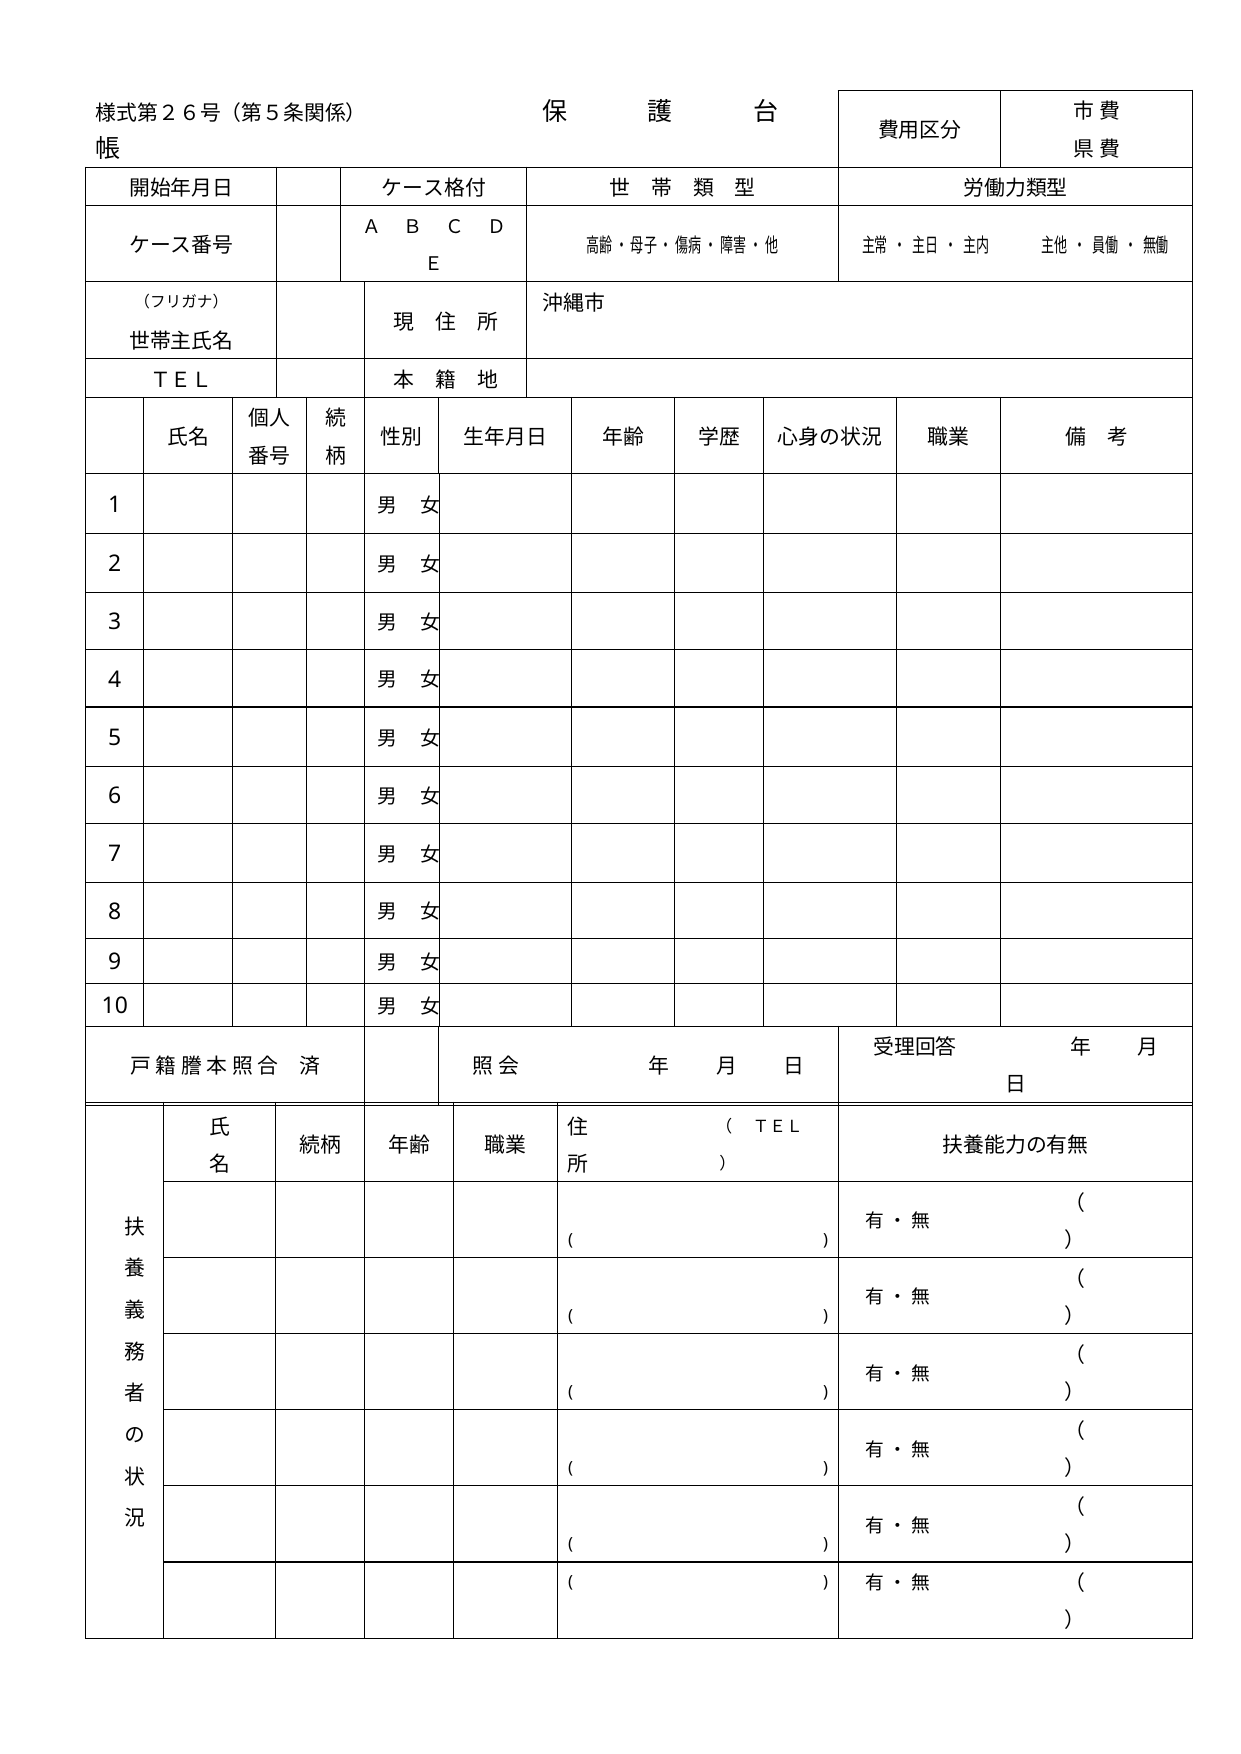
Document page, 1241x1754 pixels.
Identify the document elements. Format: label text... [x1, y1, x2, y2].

table_header 費用区分 [839, 91, 1000, 167]
table_cell [164, 1334, 275, 1409]
table_cell [307, 650, 364, 706]
table_cell [277, 206, 340, 281]
table_cell ( ) [558, 1334, 838, 1409]
table_cell （ ） [957, 1486, 1192, 1561]
table_cell [572, 650, 674, 706]
table_cell [675, 650, 763, 706]
table_cell [454, 1410, 557, 1485]
table_cell 1 [86, 474, 143, 533]
table_cell 学歴 [675, 398, 763, 473]
table_cell [572, 474, 674, 533]
table_cell [144, 708, 232, 766]
table_cell 個人番号 [233, 398, 306, 473]
table_cell [164, 1563, 275, 1637]
table_cell 主常 ・ 主日 ・ 主内 主他 ・ 員働 ・ 無働 [839, 206, 1192, 281]
table_cell 沖縄市 [527, 282, 1192, 320]
table_cell 男 [365, 883, 410, 938]
table_cell [675, 824, 763, 882]
table_cell [365, 1410, 453, 1485]
table_cell [675, 708, 763, 766]
table_cell [164, 1182, 275, 1257]
table_cell [440, 883, 571, 938]
table_cell 女 [410, 939, 439, 983]
table_cell [454, 1182, 557, 1257]
table_cell [897, 650, 1000, 706]
table_cell 6 [86, 767, 143, 823]
table_cell [1001, 883, 1192, 938]
table_cell 扶養能力の有無 [839, 1106, 1192, 1181]
table_cell [764, 824, 896, 882]
table_cell 女 [410, 534, 439, 592]
table_cell [277, 282, 364, 320]
table_cell 男 [365, 534, 410, 592]
table_cell [233, 984, 306, 1026]
table_cell [675, 767, 763, 823]
table_cell [440, 767, 571, 823]
table_cell [144, 767, 232, 823]
table_cell [572, 534, 674, 592]
table_cell [144, 534, 232, 592]
table_cell 年齢 [365, 1106, 453, 1181]
table_cell [527, 320, 1192, 358]
table_cell [1001, 593, 1192, 649]
table_cell 照 会 年 月 日 [439, 1027, 838, 1102]
table_cell [572, 939, 674, 983]
table_cell [572, 593, 674, 649]
table_cell [764, 984, 896, 1026]
table_cell [233, 650, 306, 706]
table_cell [277, 359, 364, 397]
table_header 市 費 [1001, 91, 1192, 128]
table_cell [307, 984, 364, 1026]
table_cell [1001, 939, 1192, 983]
table_cell 性別 [365, 398, 438, 473]
table_cell ケース格付 [341, 168, 526, 205]
table_cell [764, 534, 896, 592]
table_cell 女 [410, 883, 439, 938]
table_cell [572, 824, 674, 882]
table_cell [764, 650, 896, 706]
table_cell [675, 474, 763, 533]
table_cell 男 [365, 767, 410, 823]
table_cell （ ） [957, 1258, 1192, 1333]
table_cell 女 [410, 767, 439, 823]
table_cell [307, 824, 364, 882]
table_header 様式第２６号（第５条関係） 保 護 台 帳 [85, 90, 838, 167]
table_cell 女 [410, 593, 439, 649]
table_cell [454, 1258, 557, 1333]
table_cell [144, 883, 232, 938]
table_cell [764, 939, 896, 983]
table_cell [572, 984, 674, 1026]
table_cell （ ） [957, 1563, 1192, 1637]
table_cell 受理回答 年 月 日 [839, 1027, 1192, 1102]
table_cell [440, 984, 571, 1026]
table_cell 続柄 [276, 1106, 364, 1181]
table_cell 扶 養 義 務 者 の 状 況 [86, 1106, 163, 1637]
table_cell [1001, 650, 1192, 706]
table_cell [164, 1258, 275, 1333]
table_cell [164, 1486, 275, 1561]
table_cell [233, 593, 306, 649]
table_cell 県 費 [1001, 128, 1192, 167]
table_cell [233, 883, 306, 938]
table_cell ケース番号 [86, 206, 276, 281]
table_cell 職業 [897, 398, 1000, 473]
table_cell 男 [365, 824, 410, 882]
table_cell 女 [410, 984, 439, 1026]
table_cell [233, 939, 306, 983]
table_cell 続柄 [307, 398, 364, 473]
table_cell 男 [365, 939, 410, 983]
table_cell [86, 398, 143, 473]
table_cell [440, 474, 571, 533]
table_cell ( ) [558, 1182, 838, 1257]
table_cell [675, 939, 763, 983]
table_cell [233, 474, 306, 533]
table_cell [365, 1258, 453, 1333]
table_cell [233, 708, 306, 766]
table_cell [233, 534, 306, 592]
table_cell 女 [410, 708, 439, 766]
table_cell [144, 984, 232, 1026]
table_cell 世 帯 類 型 [527, 168, 838, 205]
table_cell （フリガナ） [86, 282, 276, 320]
table_cell [440, 708, 571, 766]
table_cell 8 [86, 883, 143, 938]
table_cell [365, 1563, 453, 1637]
table_cell [276, 1334, 364, 1409]
table_cell [277, 320, 364, 358]
table_cell [1001, 767, 1192, 823]
table_cell [276, 1410, 364, 1485]
table_cell [307, 767, 364, 823]
table_cell 有 ・ 無 [839, 1258, 957, 1333]
table_cell [1001, 824, 1192, 882]
table_cell 男 [365, 708, 410, 766]
table_cell [164, 1410, 275, 1485]
table_cell 戸 籍 謄 本 照 合 済 [86, 1027, 364, 1102]
table_cell [276, 1563, 364, 1637]
table_cell [897, 534, 1000, 592]
table_cell [440, 824, 571, 882]
table_cell （ ＴＥＬ ） [705, 1106, 838, 1181]
table_cell [144, 593, 232, 649]
table_cell [440, 593, 571, 649]
table_cell 高齢 ・ 母子 ・ 傷病 ・ 障害 ・ 他 [527, 206, 838, 281]
table_cell [307, 939, 364, 983]
table_cell （ ） [957, 1182, 1192, 1257]
table_cell [1001, 984, 1192, 1026]
table_cell [897, 708, 1000, 766]
table_cell [144, 474, 232, 533]
table_cell （ ） [957, 1410, 1192, 1485]
table_cell 男 [365, 593, 410, 649]
table_cell [675, 593, 763, 649]
table_cell [1001, 534, 1192, 592]
table_cell 年齢 [572, 398, 674, 473]
table_cell [675, 984, 763, 1026]
table_cell [144, 650, 232, 706]
table_cell [897, 593, 1000, 649]
table_cell [897, 939, 1000, 983]
table_cell [365, 1334, 453, 1409]
table_cell [764, 593, 896, 649]
table_cell 有 ・ 無 [839, 1334, 957, 1409]
table_cell 男 [365, 650, 410, 706]
table_cell 有 ・ 無 [839, 1410, 957, 1485]
table_cell 女 [410, 824, 439, 882]
table_cell 心身の状況 [764, 398, 896, 473]
table_cell [675, 534, 763, 592]
table_cell 世帯主氏名 [86, 320, 276, 358]
table_cell 有 ・ 無 [839, 1486, 957, 1561]
table_cell 男 [365, 474, 410, 533]
table_cell [307, 883, 364, 938]
table_cell [307, 474, 364, 533]
table_cell [277, 168, 340, 205]
table_cell [764, 767, 896, 823]
table_cell [440, 939, 571, 983]
table_cell [675, 883, 763, 938]
table_cell 女 [410, 474, 439, 533]
table_cell [454, 1486, 557, 1561]
table_cell [276, 1258, 364, 1333]
table_cell Ａ Ｂ Ｃ Ｄ Ｅ [341, 206, 526, 281]
table_cell [897, 984, 1000, 1026]
table_cell [897, 883, 1000, 938]
table_cell [307, 708, 364, 766]
table_cell 住 所 [558, 1106, 705, 1181]
table_cell [1001, 474, 1192, 533]
table_cell 現 住 所 [365, 282, 526, 358]
table_cell 7 [86, 824, 143, 882]
table_cell [233, 767, 306, 823]
table_cell 女 [410, 650, 439, 706]
table_cell [440, 534, 571, 592]
table_cell 男 [365, 984, 410, 1026]
table_cell [764, 474, 896, 533]
table_cell 有 ・ 無 [839, 1563, 957, 1637]
table_cell 5 [86, 708, 143, 766]
table_cell 氏 名 [164, 1106, 275, 1181]
table_cell （ ） [957, 1334, 1192, 1409]
table_cell [365, 1182, 453, 1257]
table_cell [572, 883, 674, 938]
table_cell [897, 824, 1000, 882]
table_cell [1001, 708, 1192, 766]
table_cell [307, 534, 364, 592]
table_cell [144, 939, 232, 983]
table_cell [897, 767, 1000, 823]
table_cell 職業 [454, 1106, 557, 1181]
table_cell ( ) [558, 1258, 838, 1333]
table_cell 4 [86, 650, 143, 706]
table_cell 3 [86, 593, 143, 649]
table_cell [454, 1334, 557, 1409]
table_cell [897, 474, 1000, 533]
table_cell ( ) [558, 1563, 838, 1637]
table_cell ( ) [558, 1410, 838, 1485]
table_cell [764, 708, 896, 766]
table_cell [572, 767, 674, 823]
table_cell 9 [86, 939, 143, 983]
table_cell [572, 708, 674, 766]
table_cell 氏名 [144, 398, 232, 473]
table_cell [276, 1182, 364, 1257]
table_cell 備 考 [1001, 398, 1192, 473]
table_cell 10 [86, 984, 143, 1026]
table_cell 労働力類型 [839, 168, 1192, 205]
table_cell ( ) [558, 1486, 838, 1561]
table_cell [233, 824, 306, 882]
table_cell [307, 593, 364, 649]
table_cell [764, 883, 896, 938]
table_cell [454, 1563, 557, 1637]
table_cell 本 籍 地 [365, 359, 526, 397]
table_cell 有 ・ 無 [839, 1182, 957, 1257]
table_cell [527, 359, 1192, 397]
table_cell [365, 1027, 438, 1102]
table_cell ＴＥＬ [86, 359, 276, 397]
table_cell [144, 824, 232, 882]
table_cell 開始年月日 [86, 168, 276, 205]
table_cell [276, 1486, 364, 1561]
table_cell 2 [86, 534, 143, 592]
table_cell [365, 1486, 453, 1561]
table_cell 生年月日 [439, 398, 571, 473]
table_cell [440, 650, 571, 706]
